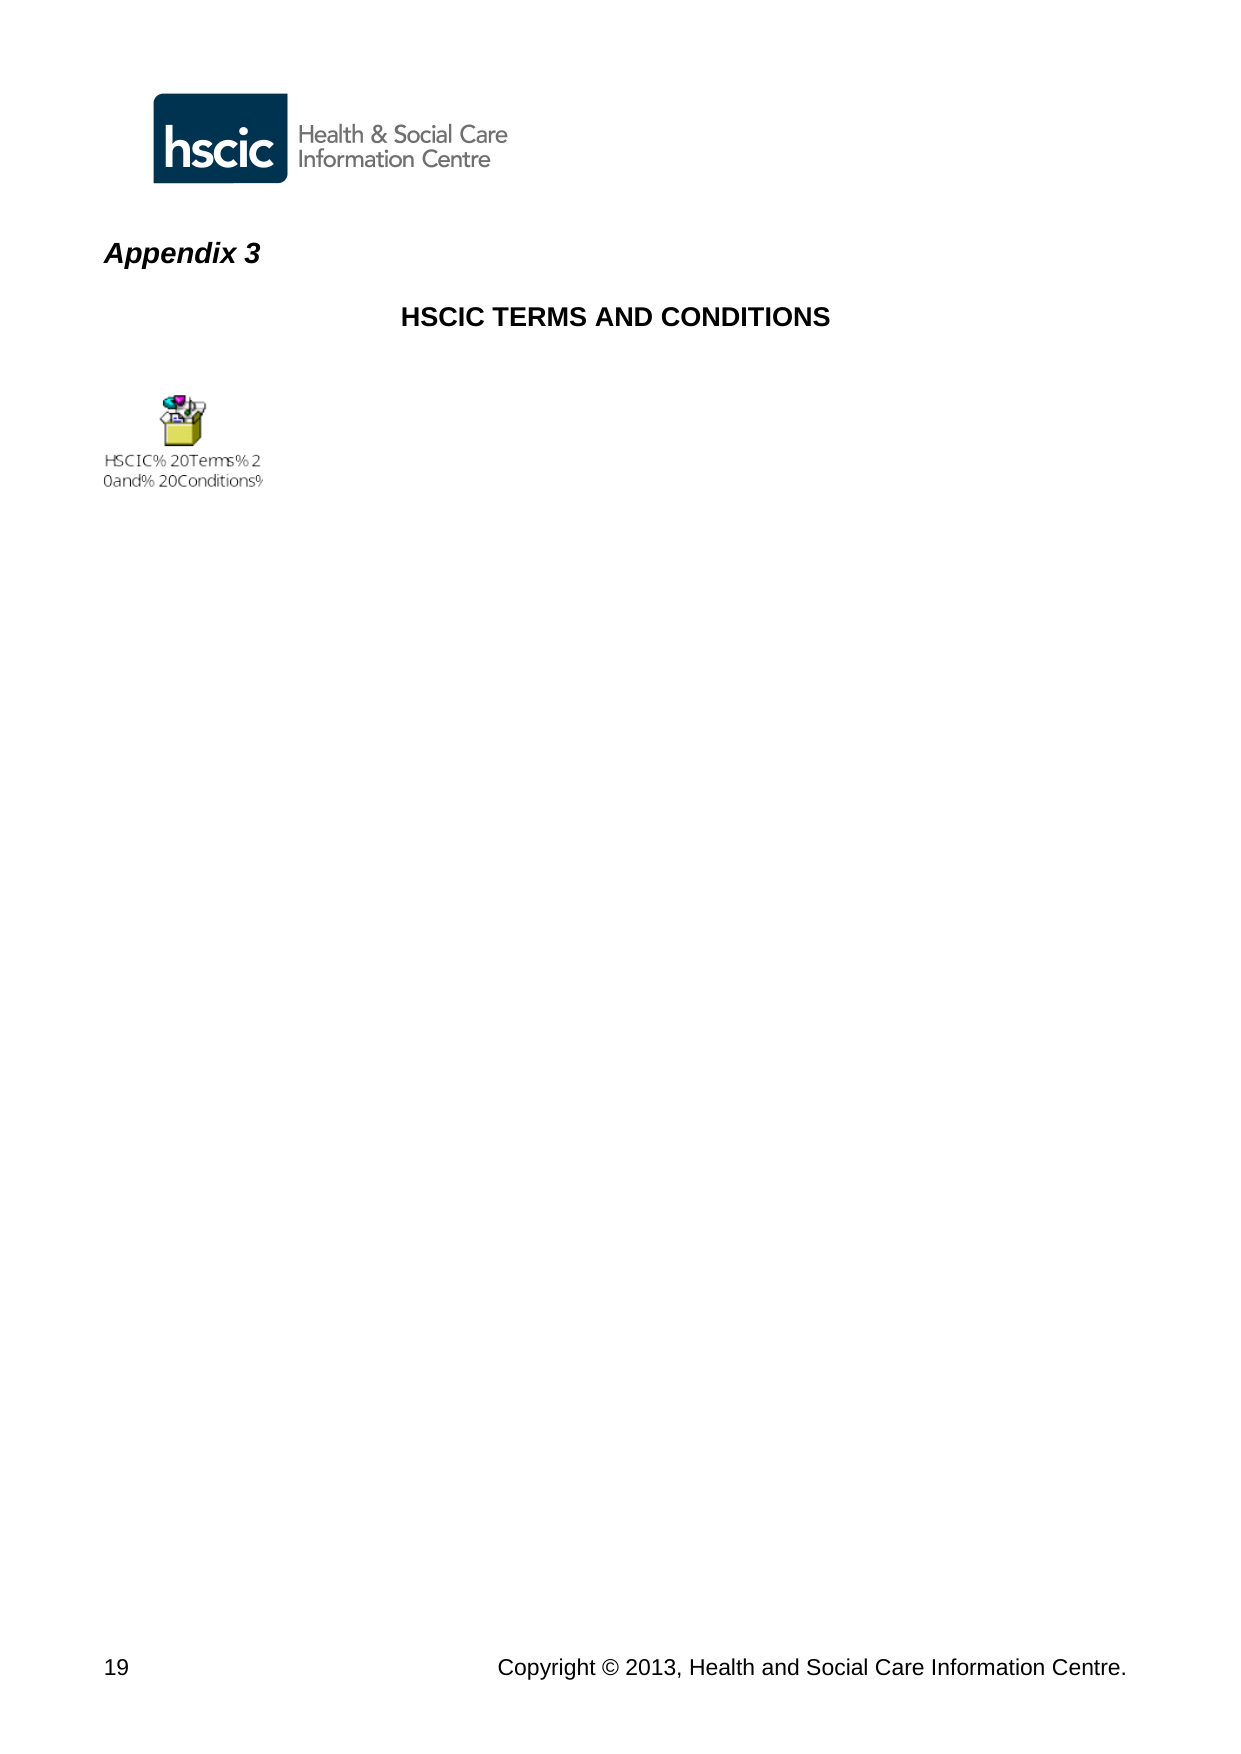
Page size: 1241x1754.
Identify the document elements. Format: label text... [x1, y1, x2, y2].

picture [132, 72, 526, 201]
text HSCIC Terms and Conditions [103, 301, 1128, 332]
text Appendix 3 [103, 236, 1122, 270]
